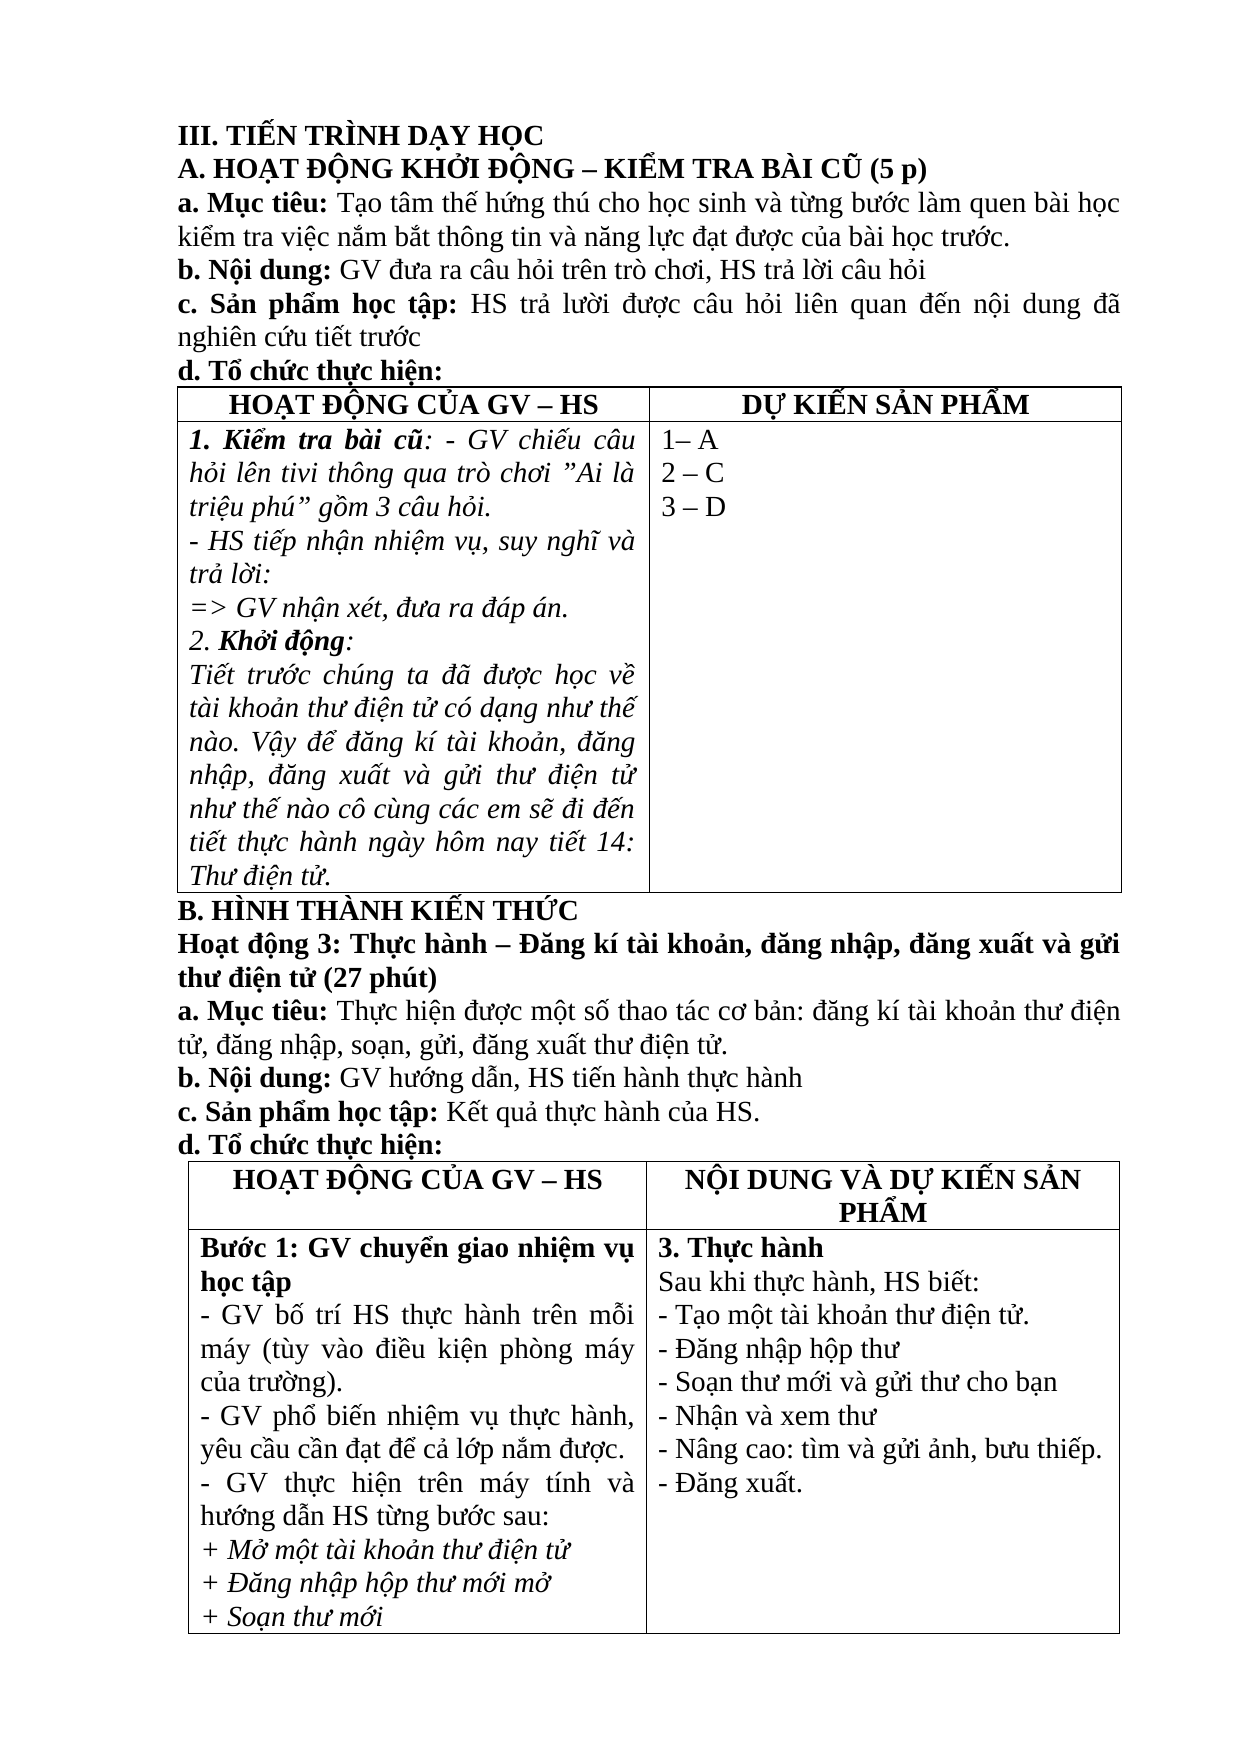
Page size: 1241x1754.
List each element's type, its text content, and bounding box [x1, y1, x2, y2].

table_cell 1– A 2 – C 3 – D [650, 422, 1121, 892]
text b. Nội dung: GV đưa ra câu hỏi trên trò chơi, HS trả lời câu hỏi [177, 252, 1122, 286]
text c. Sản phẩm học tập: HS trả lười được câu hỏi liên quan đến nội dung đã nghiên cứu tiết trước [177, 286, 1122, 353]
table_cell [189, 1230, 646, 1633]
table_header NỘI DUNG VÀ DỰ KIẾN SẢN PHẨM [647, 1162, 1119, 1229]
table_cell 1. Kiểm tra bài cũ: - GV chiếu câu hỏi lên tivi thông qua trò chơi ”Ai là triệu phú” gồm 3 câu hỏi. - HS tiếp nhận nhiệm vụ, suy nghĩ và trả lời: => GV nhận xét, đưa ra đáp án. 2. Khởi động: Tiết trước chúng ta đã được học về tài khoản thư điện tử có dạng như thế nào. Vậy để đăng kí tài khoản, đăng nhập, đăng xuất và gửi thư điện tử như thế nào cô cùng các em sẽ đi đến tiết thực hành ngày hôm nay tiết 14: Thư điện tử. [178, 422, 649, 892]
table_header DỰ KIẾN SẢN PHẨM [650, 388, 1121, 421]
text c. Sản phẩm học tập: Kết quả thực hành của HS. [177, 1094, 1122, 1127]
text a. Mục tiêu: Thực hiện được một số thao tác cơ bản: đăng kí tài khoản thư điện tử, đăng nhập, soạn, gửi, đăng xuất thư điện tử. [177, 993, 1122, 1060]
text a. Mục tiêu: Tạo tâm thế hứng thú cho học sinh và từng bước làm quen bài học kiểm tra việc nắm bắt thông tin và năng lực đạt được của bài học trước. [177, 185, 1122, 252]
text A. HOẠT ĐỘNG KHỞI ĐỘNG – KIỂM TRA BÀI CŨ (5 p) [177, 152, 1122, 185]
text III. TIẾN TRÌNH DẠY HỌC [177, 118, 1122, 152]
text B. HÌNH THÀNH KIẾN THỨC [177, 893, 1122, 926]
table_header HOẠT ĐỘNG CỦA GV – HS [178, 388, 649, 421]
table_header HOẠT ĐỘNG CỦA GV – HS [189, 1162, 646, 1229]
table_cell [647, 1230, 1119, 1633]
text b. Nội dung: GV hướng dẫn, HS tiến hành thực hành [177, 1060, 1122, 1094]
text d. Tổ chức thực hiện: [177, 1127, 1122, 1161]
text d. Tổ chức thực hiện: [177, 353, 1122, 386]
text Hoạt động 3: Thực hành – Đăng kí tài khoản, đăng nhập, đăng xuất và gửi thư điện tử (27 phút) [177, 926, 1122, 993]
